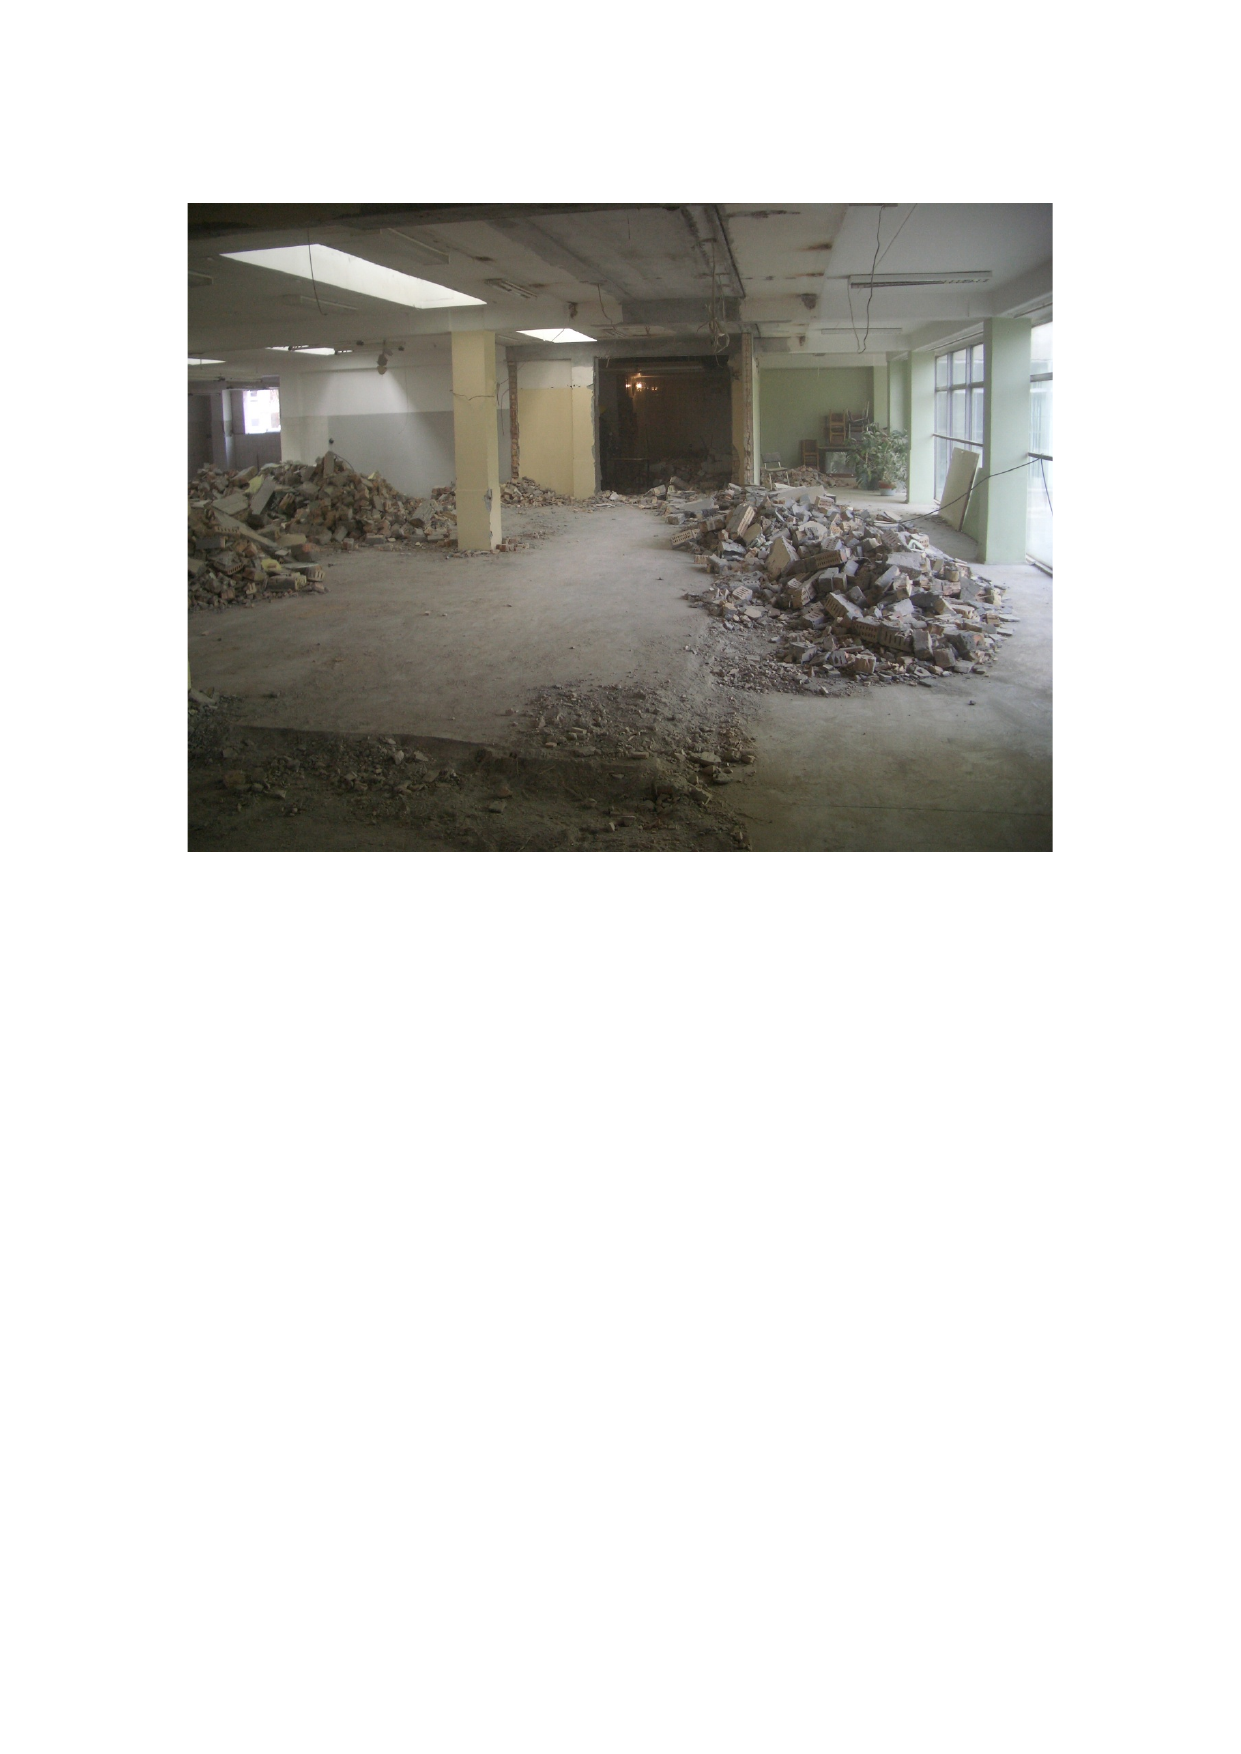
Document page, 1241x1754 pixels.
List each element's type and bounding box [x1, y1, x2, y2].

picture [187, 203, 1053, 852]
